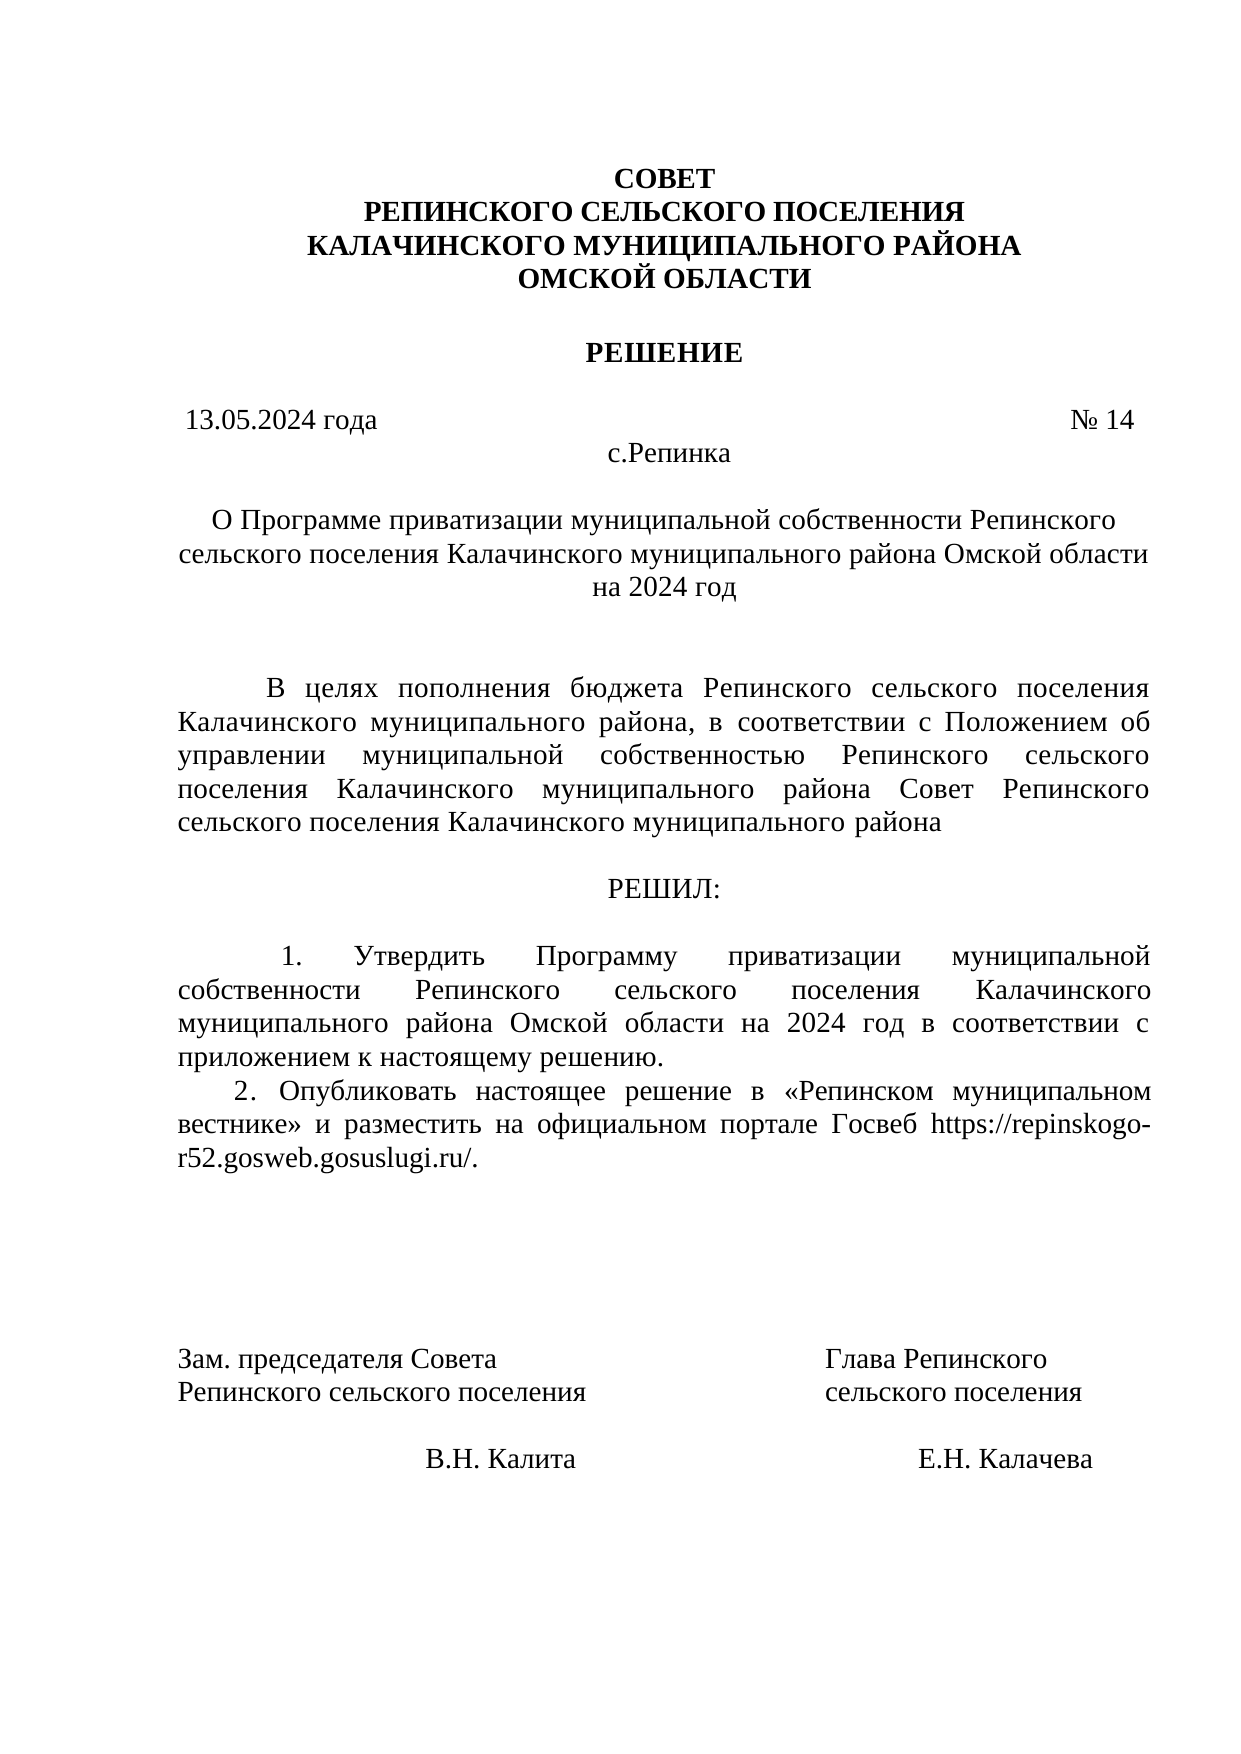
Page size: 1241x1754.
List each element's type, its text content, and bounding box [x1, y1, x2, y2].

text СОВЕТ [177, 161, 1152, 194]
text ОМСКОЙ ОБЛАСТИ [177, 262, 1152, 295]
text 13.05.2024 года № 14 [177, 402, 1152, 435]
text РЕШЕНИЕ [177, 329, 1152, 368]
text 1. Утвердить Программу приватизации муниципальной собственности Репинского сельского поселения Калачинского муниципального района Омской области на 2024 год в соответствии с приложением к настоящему решению. [178, 938, 1152, 1073]
text КАЛАЧИНСКОГО МУНИЦИПАЛЬНОГО РАЙОНА [177, 228, 1152, 262]
table_header Глава Репинского сельского поселения Е.Н. Калачева [664, 1341, 1163, 1576]
text О Программе приватизации муниципальной собственности Репинского сельского поселения Калачинского муниципального района Омской области на 2024 год [177, 502, 1152, 603]
table_header Зам. председателя Совета Репинского сельского поселения В.Н. Калита [166, 1341, 664, 1576]
text В целях пополнения бюджета Репинского сельского поселения Калачинского муниципального района, в соответствии с Положением об управлении муниципальной собственностью Репинского сельского поселения Калачинского муниципального района Совет Репинского сельского поселения Калачинского муниципального района [177, 670, 1151, 838]
text РЕПИНСКОГО СЕЛЬСКОГО ПОСЕЛЕНИЯ [177, 194, 1152, 228]
text РЕШИЛ: [177, 871, 1151, 905]
text 2. Опубликовать настоящее решение в «Репинском муниципальном вестнике» и разместить на официальном портале Госвеб https://repinskogo-r52.gosweb.gosuslugi.ru/. [177, 1073, 1152, 1173]
text с.Репинка [177, 435, 1152, 469]
